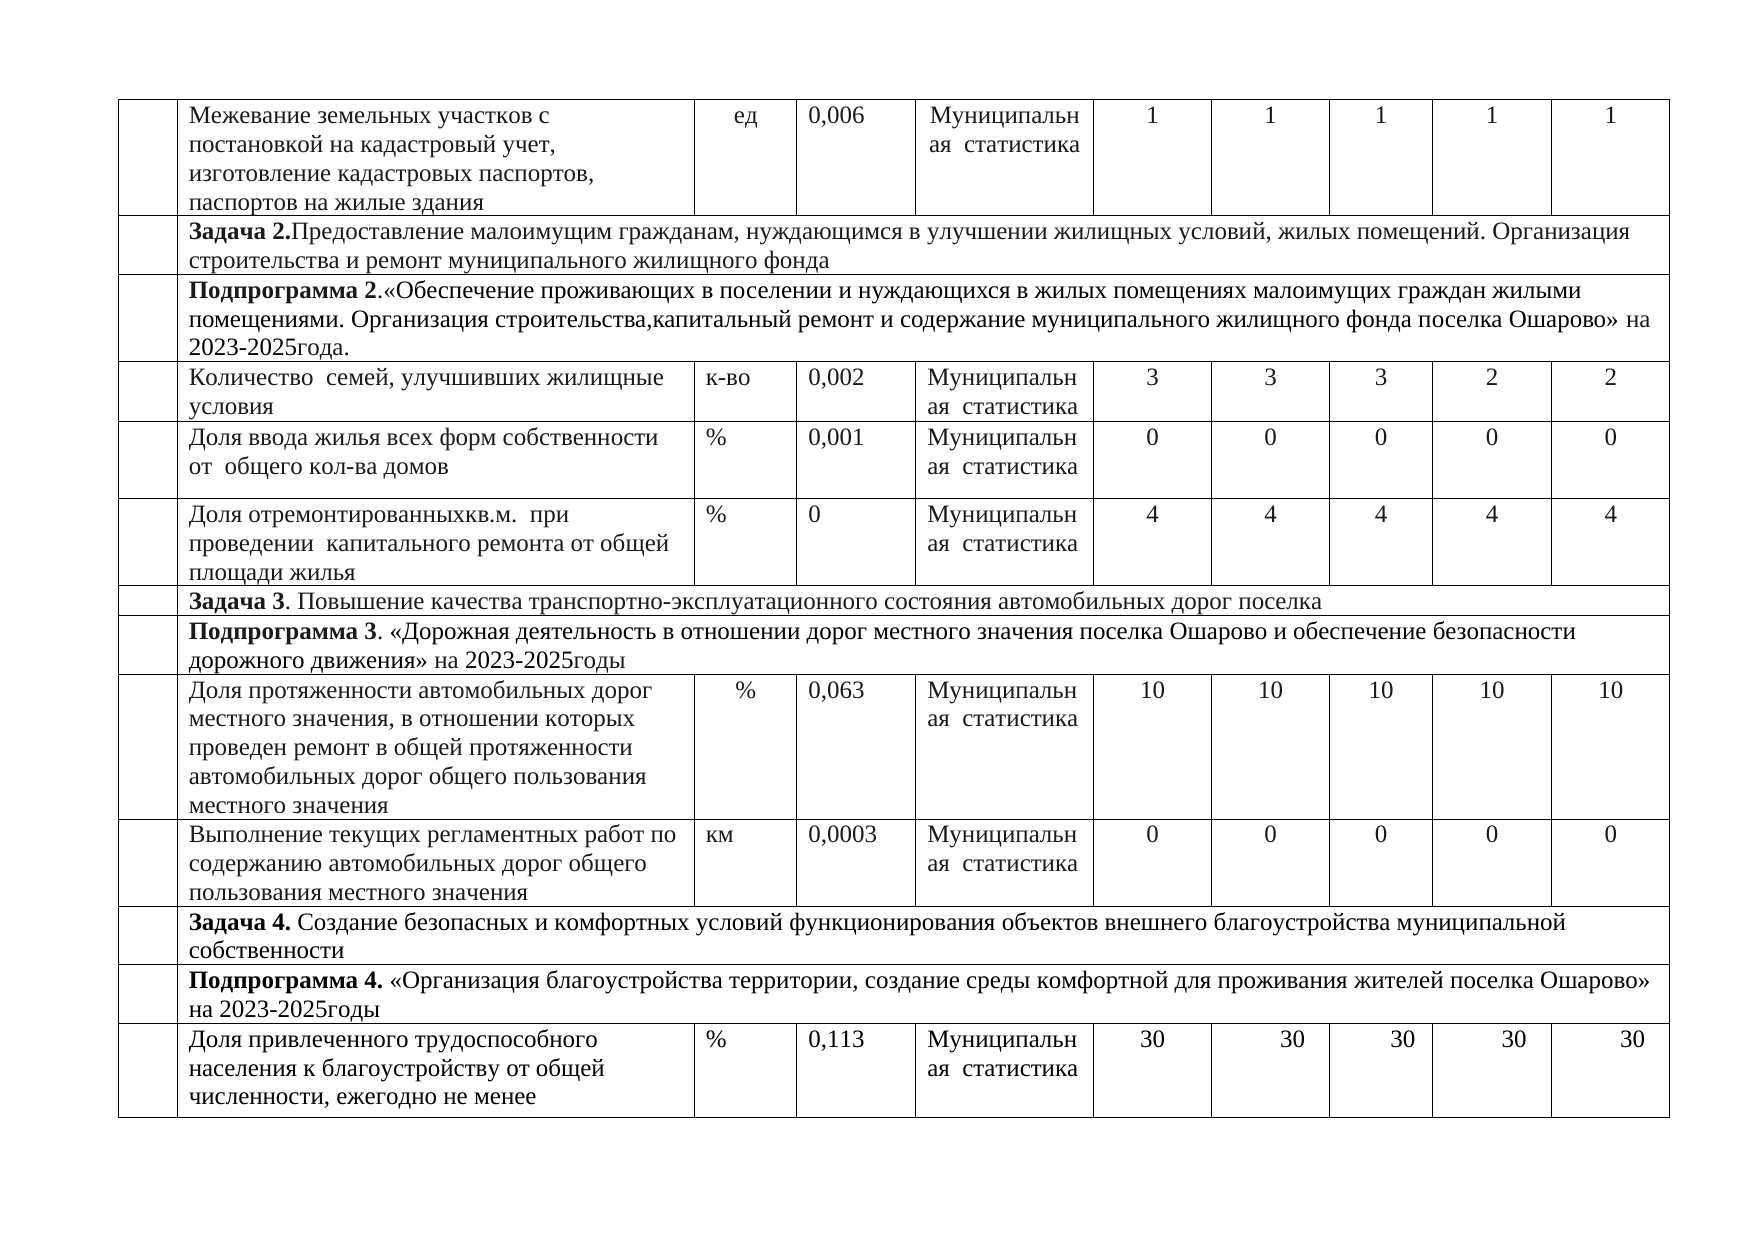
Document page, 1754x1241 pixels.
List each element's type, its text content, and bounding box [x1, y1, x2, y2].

table_cell % [695, 1024, 796, 1117]
table_cell Подпрограмма 3. «Дорожная деятельность в отношении дорог местного значения поселка Ошарово и обеспечение безопасности дорожного движения» на 2023-2025годы [178, 616, 1669, 674]
table_cell 0 [797, 499, 915, 585]
table_cell 0,0003 [797, 820, 915, 906]
table_cell 10 [1433, 675, 1551, 818]
table_cell Доля ввода жилья всех форм собственности от общего кол-ва домов [178, 422, 694, 498]
table_cell [119, 820, 177, 906]
table_cell км [695, 820, 796, 906]
table_cell 0 [1212, 422, 1329, 498]
table_cell 1 [1212, 100, 1329, 215]
table_cell 1 [1552, 100, 1669, 215]
table_cell % [695, 675, 796, 818]
table_cell % [695, 422, 796, 498]
table_cell 2 [1552, 362, 1669, 421]
table_cell 0,113 [797, 1024, 915, 1117]
table_cell [119, 675, 177, 818]
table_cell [916, 1024, 1093, 1117]
table_cell 0 [1212, 820, 1329, 906]
table_cell 10 [1330, 675, 1432, 818]
table_cell 4 [1433, 499, 1551, 585]
table_cell 4 [1330, 499, 1432, 585]
table_cell 0 [1330, 820, 1432, 906]
table_cell 0,063 [797, 675, 915, 818]
table_cell [119, 499, 177, 585]
table_cell [119, 616, 177, 674]
table_cell 1 [1330, 100, 1432, 215]
table_cell Выполнение текущих регламентных работ по содержанию автомобильных дорог общего пользования местного значения [178, 820, 694, 906]
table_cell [916, 100, 1093, 215]
table_cell Доля отремонтированныхкв.м. при проведении капитального ремонта от общей площади жилья [178, 499, 694, 585]
table_cell [119, 965, 177, 1023]
table_cell 0,006 [797, 100, 915, 215]
table_cell 0,002 [797, 362, 915, 421]
table_cell 30 [1433, 1024, 1551, 1117]
table_cell 10 [1552, 675, 1669, 818]
table_cell Муниципальная статистика [916, 675, 1093, 818]
table_cell 4 [1094, 499, 1211, 585]
table_cell 3 [1212, 362, 1329, 421]
table_cell Задача 4. Создание безопасных и комфортных условий функционирования объектов внешнего благоустройства муниципальной собственности [178, 907, 1669, 964]
table_cell 30 [1212, 1024, 1329, 1117]
table_cell 1 [1433, 100, 1551, 215]
table_cell [119, 275, 177, 361]
table_cell 10 [1094, 675, 1211, 818]
table_cell Доля привлеченного трудоспособного населения к благоустройству от общей численности, ежегодно не менее [178, 1024, 694, 1117]
table_cell 0 [1552, 422, 1669, 498]
table_cell Муниципальная статистика [916, 362, 1093, 421]
table_cell Муниципальная статистика [916, 422, 1093, 498]
table_cell 4 [1552, 499, 1669, 585]
table_cell [119, 586, 177, 615]
table_cell 30 [1552, 1024, 1669, 1117]
table_cell 0 [1433, 422, 1551, 498]
table_cell [119, 362, 177, 421]
table_cell [119, 216, 177, 274]
table_cell к-во [695, 362, 796, 421]
table_cell Муниципальная статистика [916, 820, 1093, 906]
table_cell Задача 2.Предоставление малоимущим гражданам, нуждающимся в улучшении жилищных условий, жилых помещений. Организация строительства и ремонт муниципального жилищного фонда [178, 216, 1669, 274]
table_cell Межевание земельных участков с постановкой на кадастровый учет, изготовление кадастровых паспортов, паспортов на жилые здания [178, 100, 694, 215]
table_cell Задача 3. Повышение качества транспортно-эксплуатационного состояния автомобильных дорог поселка [178, 586, 1669, 615]
table_cell [119, 422, 177, 498]
table_cell 10 [1212, 675, 1329, 818]
table_cell 4 [1212, 499, 1329, 585]
table_cell % [695, 499, 796, 585]
table_cell Муниципальная статистика [916, 499, 1093, 585]
table_cell Количество семей, улучшивших жилищные условия [178, 362, 694, 421]
table_cell Подпрограмма 4. «Организация благоустройства территории, создание среды комфортной для проживания жителей поселка Ошарово» на 2023-2025годы [178, 965, 1669, 1023]
table_cell 0,001 [797, 422, 915, 498]
table_cell Доля протяженности автомобильных дорог местного значения, в отношении которых проведен ремонт в общей протяженности автомобильных дорог общего пользования местного значения [178, 675, 694, 818]
table_cell [119, 100, 177, 215]
table_cell 0 [1094, 820, 1211, 906]
table_cell 3 [1094, 362, 1211, 421]
table_cell 0 [1094, 422, 1211, 498]
table_cell ед [695, 100, 796, 215]
table_cell 3 [1330, 362, 1432, 421]
table_cell 0 [1552, 820, 1669, 906]
table_cell 1 [1094, 100, 1211, 215]
table_cell 30 [1330, 1024, 1432, 1117]
table_cell [119, 1024, 177, 1117]
table_cell Подпрограмма 2.«Обеспечение проживающих в поселении и нуждающихся в жилых помещениях малоимущих граждан жилыми помещениями. Организация строительства,капитальный ремонт и содержание муниципального жилищного фонда поселка Ошарово» на 2023-2025года. [178, 275, 1669, 361]
table_cell 2 [1433, 362, 1551, 421]
table_cell 0 [1433, 820, 1551, 906]
table_cell [119, 907, 177, 964]
table_cell 0 [1330, 422, 1432, 498]
table_cell 30 [1094, 1024, 1211, 1117]
